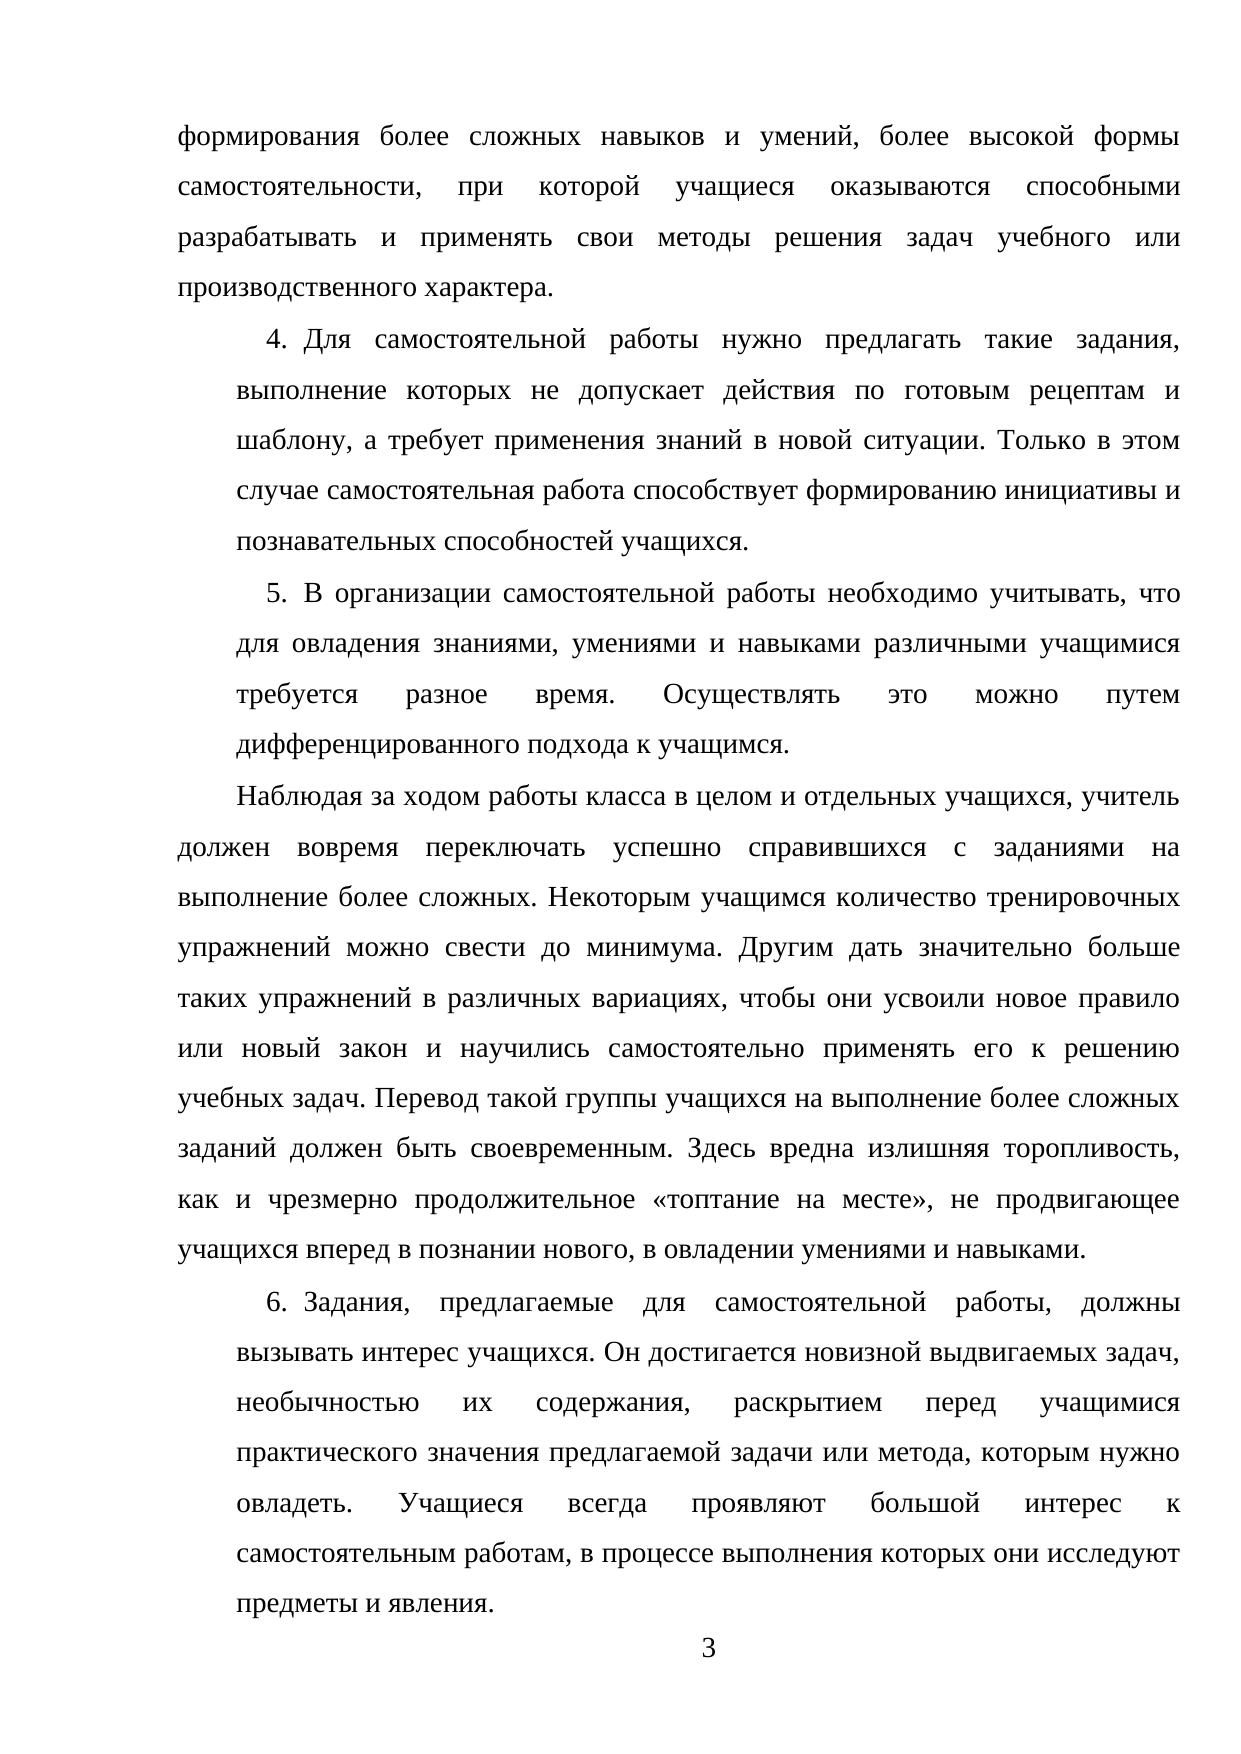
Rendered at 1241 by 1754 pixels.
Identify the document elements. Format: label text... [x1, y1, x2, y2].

text Наблюдая за ходом работы класса в целом и отдельных учащихся, учитель должен вовремя переключать успешно справившихся с заданиями на выполнение более сложных. Некоторым учащимся количество тренировочных упражнений можно свести до минимума. Другим дать значительно больше таких упражнений в различных вариациях, чтобы они усвоили новое правило или новый закон и научились самостоятельно применять его к решению учебных задач. Перевод такой группы учащихся на выполнение более сложных заданий должен быть своевременным. Здесь вредна излишняя торопливость, как и чрезмерно продолжительное «топтание на месте», не продвигающее учащихся вперед в познании нового, в овладении умениями и навыками. [177, 778, 1181, 1265]
list Для самостоятельной работы нужно предлагать такие задания, выполнение которых не допускает действия по готовым рецептам и шаблону, а требует применения знаний в новой ситуации. Только в этом случае самостоятельная работа способствует формированию инициативы и познавательных способностей учащихся. [236, 321, 1181, 556]
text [177, 118, 1181, 303]
list Задания, предлагаемые для самостоятельной работы, должны вызывать интерес учащихся. Он достигается новизной выдвигаемых задач, необычностью их содержания, раскрытием перед учащимися практического значения предлагаемой задачи или метода, которым нужно овладеть. Учащиеся всегда проявляют большой интерес к самостоятельным работам, в процессе выполнения которых они исследуют предметы и явления. [236, 1284, 1181, 1619]
list В организации самостоятельной работы необходимо учитывать, что для овладения знаниями, умениями и навыками различными учащимися требуется разное время. Осуществлять это можно путем дифференцированного подхода к учащимся. [236, 575, 1181, 759]
